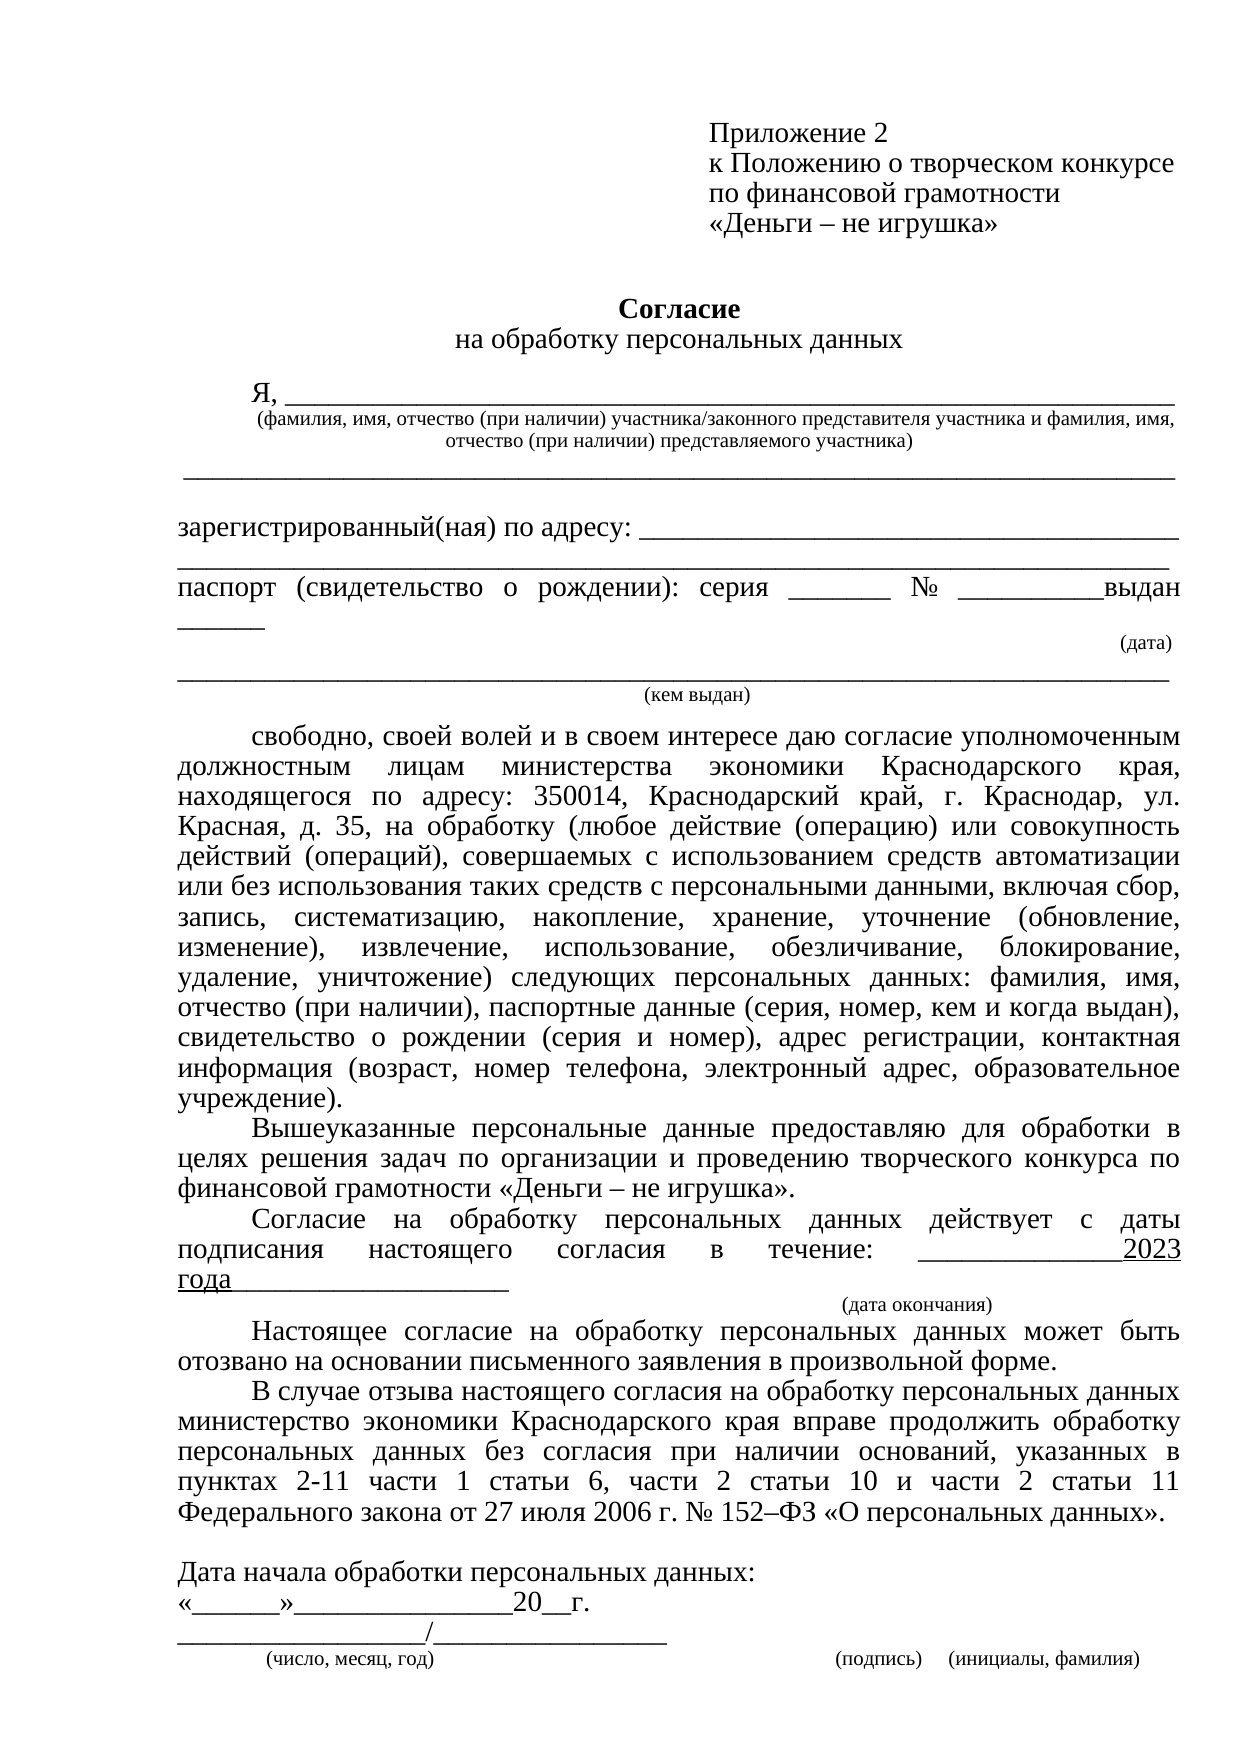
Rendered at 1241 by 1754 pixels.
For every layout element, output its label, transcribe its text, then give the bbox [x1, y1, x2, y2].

text ____________________________________________________________________ [177, 542, 1181, 572]
text ____________________________________________________________________ [177, 654, 1181, 684]
text паспорт (свидетельство о рождении): серия _______ № __________выдан ______ [177, 572, 1181, 633]
text Согласие на обработку персональных данных действует с даты подписания настоящего согласия в течение: ______________2023 года___________________ [177, 1204, 1181, 1294]
text Дата начала обработки персональных данных: [177, 1557, 1181, 1587]
text (дата окончания) [177, 1294, 1181, 1316]
text Вышеуказанные персональные данные предоставляю для обработки в целях решения задач по организации и проведению творческого конкурса по финансовой грамотности «Деньги – не игрушка». [177, 1113, 1181, 1204]
text Я, _____________________________________________________________ [177, 378, 1181, 409]
text Приложение 2 [177, 118, 1181, 148]
text к Положению о творческом конкурсе по финансовой грамотности [709, 148, 1181, 208]
text (фамилия, имя, отчество (при наличии) участника/законного представителя участника и фамилия, имя, отчество (при наличии) представляемого участника) [177, 409, 1181, 452]
text на обработку персональных данных [177, 325, 1181, 355]
text (кем выдан) [177, 684, 1181, 706]
text (число, месяц, год) (подпись) (инициалы, фамилия) [177, 1648, 1181, 1669]
text зарегистрированный(ная) по адресу: _____________________________________ [177, 512, 1181, 542]
text ____________________________________________________________________ [177, 452, 1181, 482]
text «______»_______________20__г. _________________/________________ [177, 1587, 1181, 1648]
text Согласие [177, 295, 1181, 325]
text Настоящее согласие на обработку персональных данных может быть отозвано на основании письменного заявления в произвольной форме. [177, 1316, 1181, 1376]
text В случае отзыва настоящего согласия на обработку персональных данных министерство экономики Краснодарского края вправе продолжить обработку персональных данных без согласия при наличии оснований, указанных в пунктах 2-11 части 1 статьи 6, части 2 статьи 10 и части 2 статьи 11 Федерального закона от 27 июля 2006 г. № 152–ФЗ «О персональных данных». [177, 1376, 1181, 1527]
text свободно, своей волей и в своем интересе даю согласие уполномоченным должностным лицам министерства экономики Краснодарского края, находящегося по адресу: 350014, Краснодарский край, г. Краснодар, ул. Красная, д. 35, на обработку (любое действие (операцию) или совокупность действий (операций), совершаемых с использованием средств автоматизации или без использования таких средств с персональными данными, включая сбор, запись, систематизацию, накопление, хранение, уточнение (обновление, изменение), извлечение, использование, обезличивание, блокирование, удаление, уничтожение) следующих персональных данных: фамилия, имя, отчество (при наличии), паспортные данные (серия, номер, кем и когда выдан), свидетельство о рождении (серия и номер), адрес регистрации, контактная информация (возраст, номер телефона, электронный адрес, образовательное учреждение). [177, 721, 1181, 1113]
text (дата) [177, 633, 1181, 654]
text «Деньги – не игрушка» [709, 208, 1181, 239]
